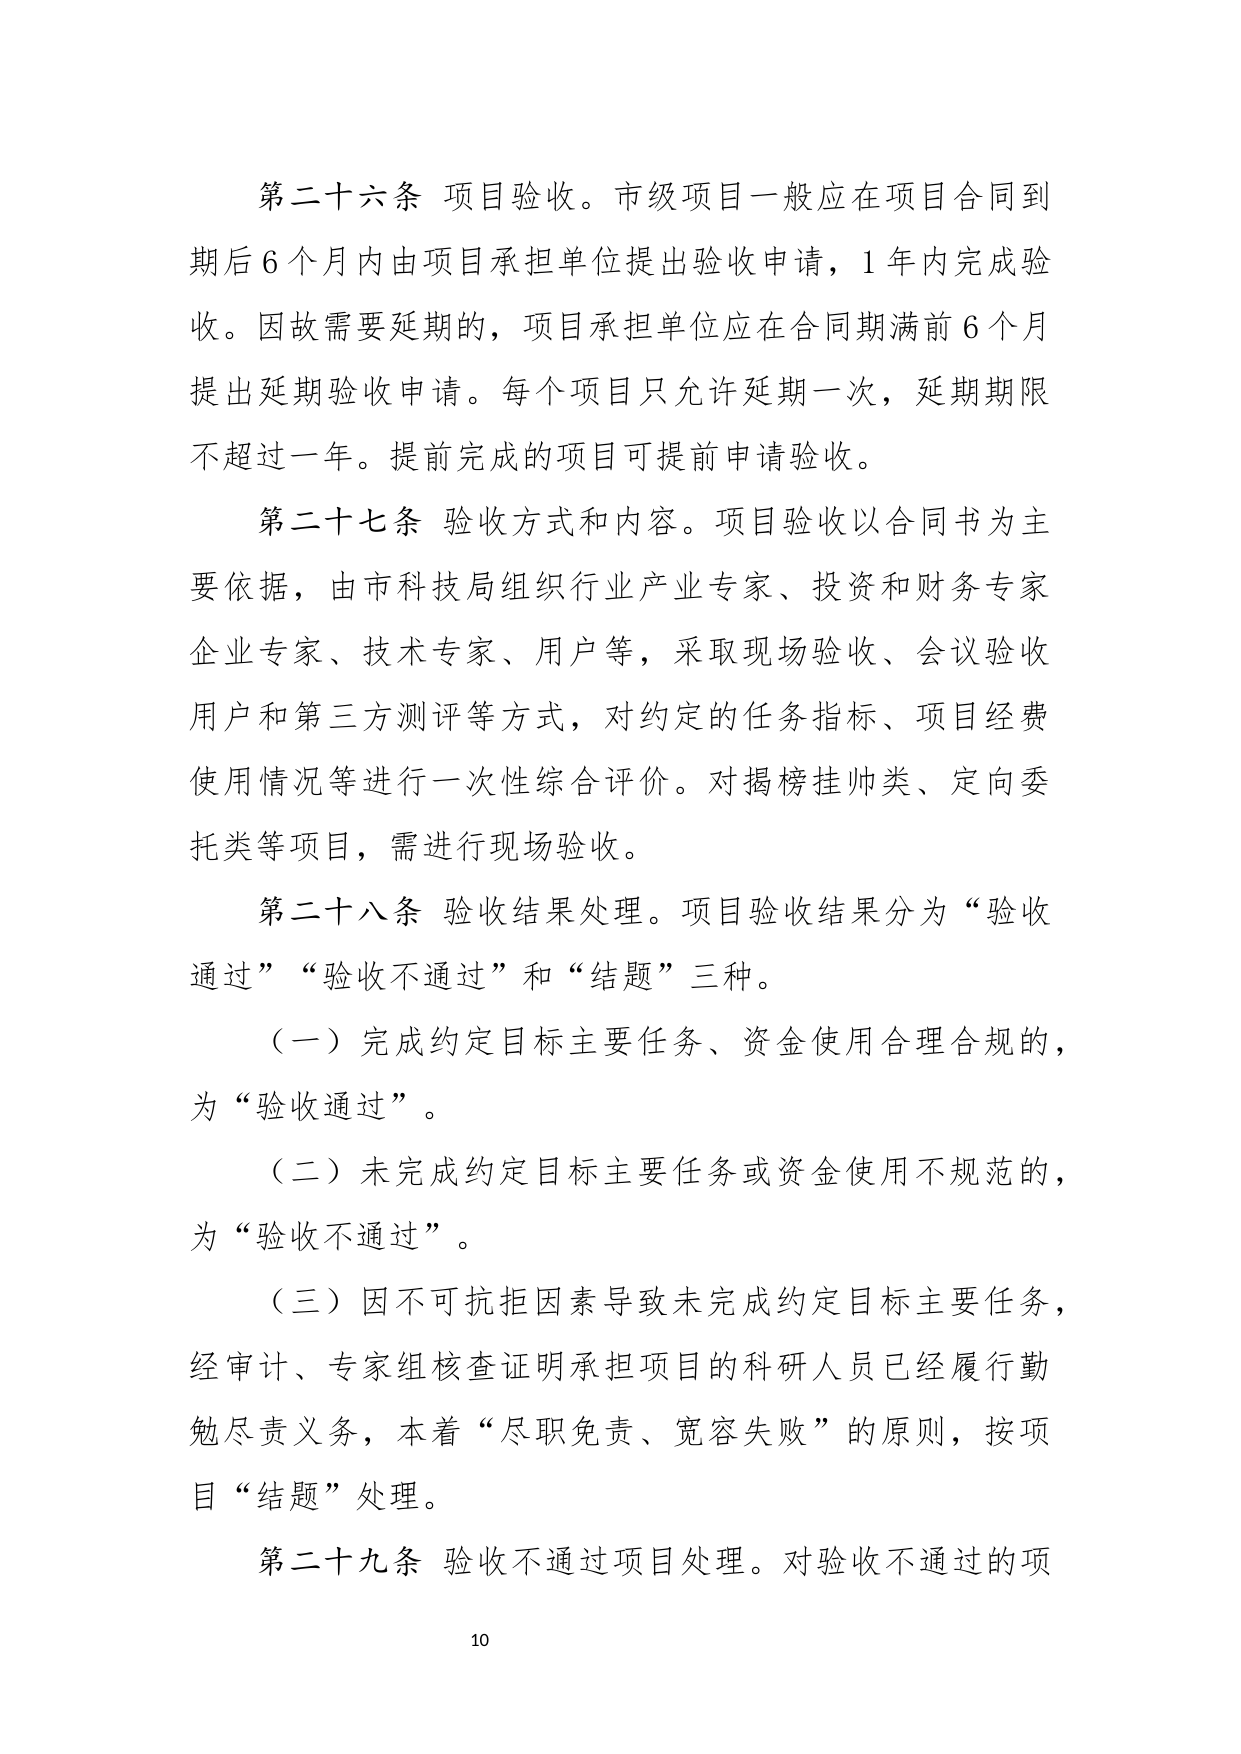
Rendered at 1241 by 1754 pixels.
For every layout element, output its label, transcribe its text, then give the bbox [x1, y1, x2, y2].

text （三）因不可抗拒因素导致未完成约定目标主要任务，经审计、专家组核查证明承担项目的科研人员已经履行勤勉尽责义务，本着“尽职免责、宽容失败”的原则，按项目“结题”处理。 [187, 1267, 1053, 1527]
text （一）完成约定目标主要任务、资金使用合理合规的，为“验收通过”。 [187, 1007, 1053, 1137]
text 第二十六条 项目验收。市级项目一般应在项目合同到期后6个月内由项目承担单位提出验收申请，1年内完成验收。因故需要延期的，项目承担单位应在合同期满前6个月提出延期验收申请。每个项目只允许延期一次，延期期限不超过一年。提前完成的项目可提前申请验收。 [187, 162, 1053, 487]
text 第二十八条 验收结果处理。项目验收结果分为“验收通过”“验收不通过”和“结题”三种。 [187, 877, 1053, 1007]
text （二）未完成约定目标主要任务或资金使用不规范的，为“验收不通过”。 [187, 1137, 1053, 1267]
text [187, 1527, 1053, 1592]
text 第二十七条 验收方式和内容。项目验收以合同书为主要依据，由市科技局组织行业产业专家、投资和财务专家、企业专家、技术专家、用户等，采取现场验收、会议验收、用户和第三方测评等方式，对约定的任务指标、项目经费使用情况等进行一次性综合评价。对揭榜挂帅类、定向委托类等项目，需进行现场验收。 [187, 487, 1053, 877]
